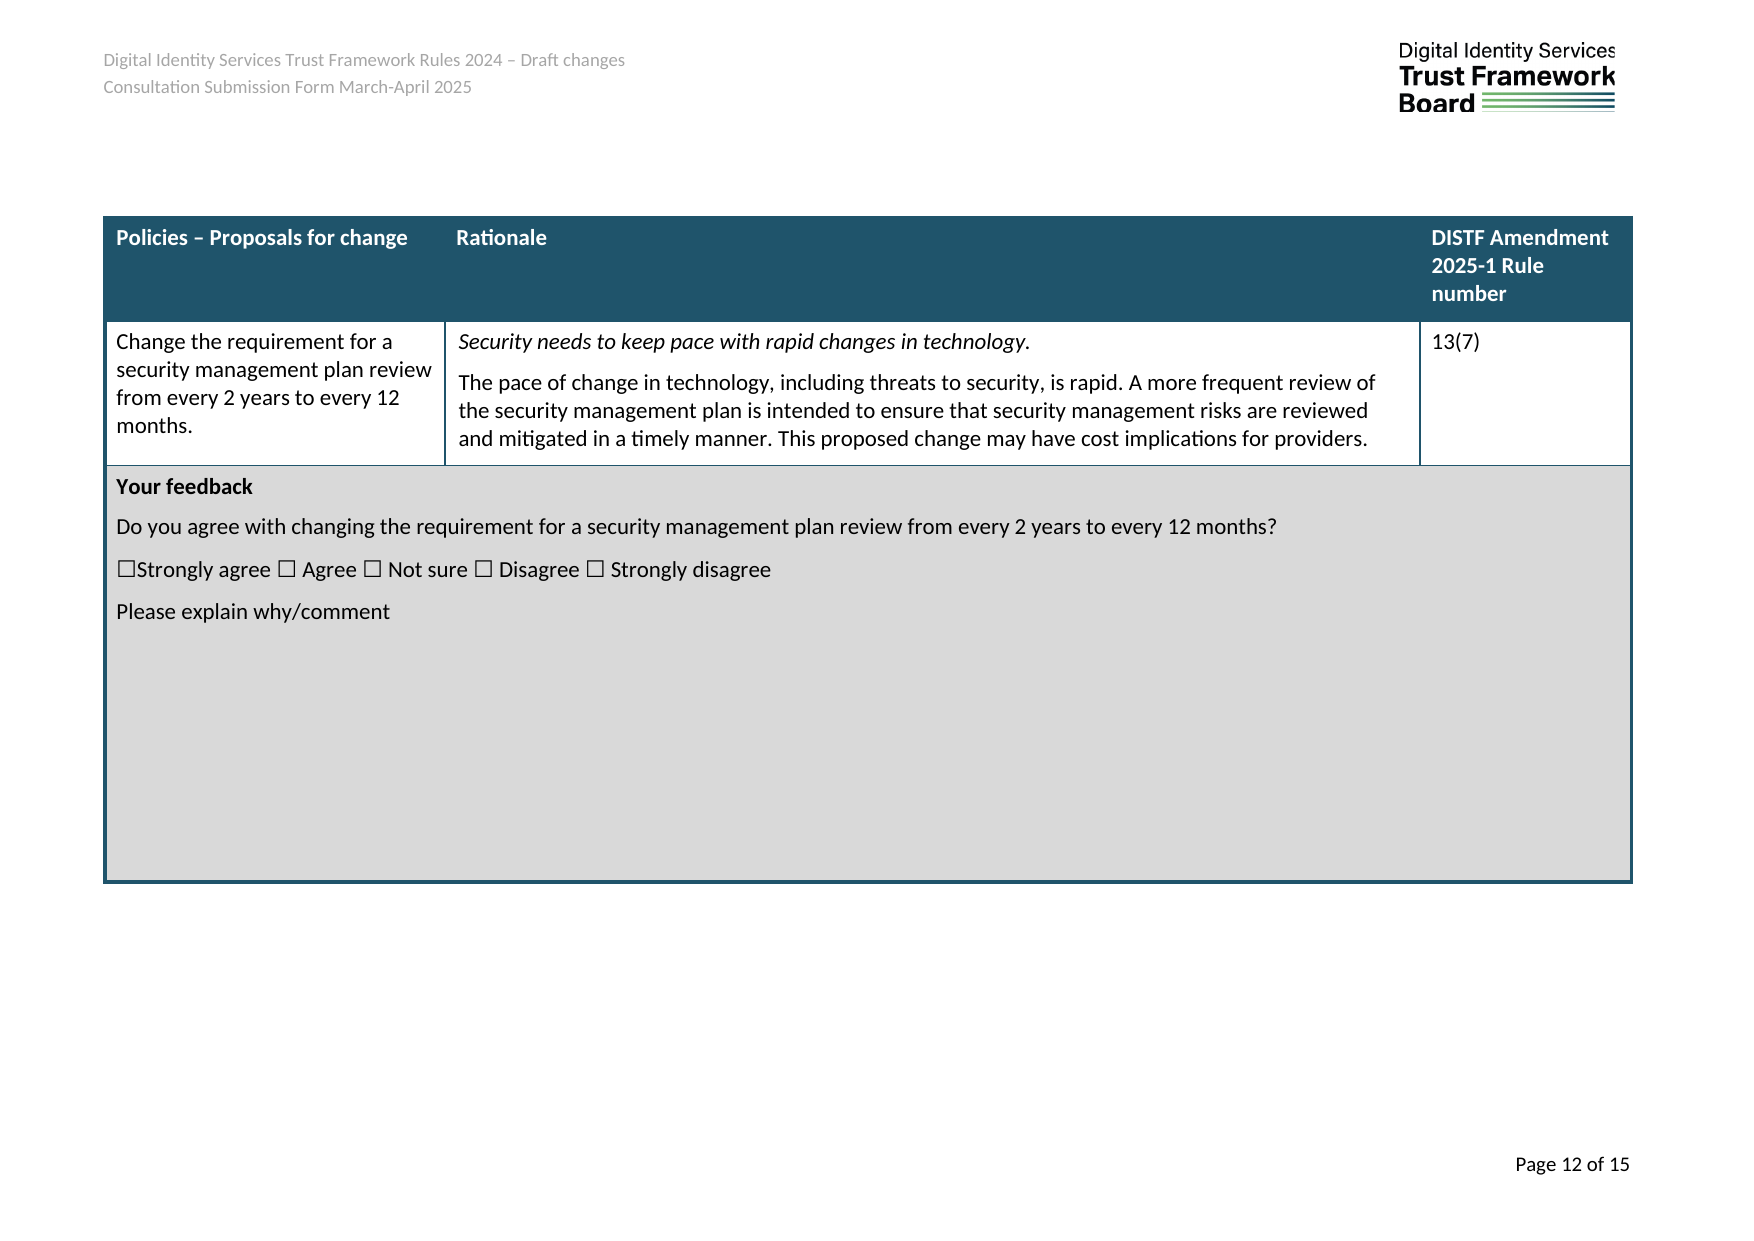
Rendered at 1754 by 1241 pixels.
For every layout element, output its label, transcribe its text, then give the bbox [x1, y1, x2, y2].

table_cell Your feedback Do you agree with changing the requirement for a security management plan review from every 2 years to every 12 months? ☐Strongly agree ☐ Agree ☐ Not sure ☐ Disagree ☐ Strongly disagree Please explain why/comment [107, 466, 1630, 880]
table_header Policies – Proposals for change [107, 217, 443, 320]
table_header DISTF Amendment 2025-1 Rule number [1422, 217, 1630, 320]
table_cell 13(7) [1421, 322, 1630, 464]
table_cell Security needs to keep pace with rapid changes in technology. The pace of change in technology, including threats to security, is rapid. A more frequent review of the security management plan is intended to ensure that security management risks are reviewed and mitigated in a timely manner. This proposed change may have cost implications for providers. [446, 322, 1419, 464]
table_header Rationale [447, 217, 1419, 320]
table_cell Change the requirement for a security management plan review from every 2 years to every 12 months. [107, 322, 444, 464]
picture [1398, 42, 1615, 111]
